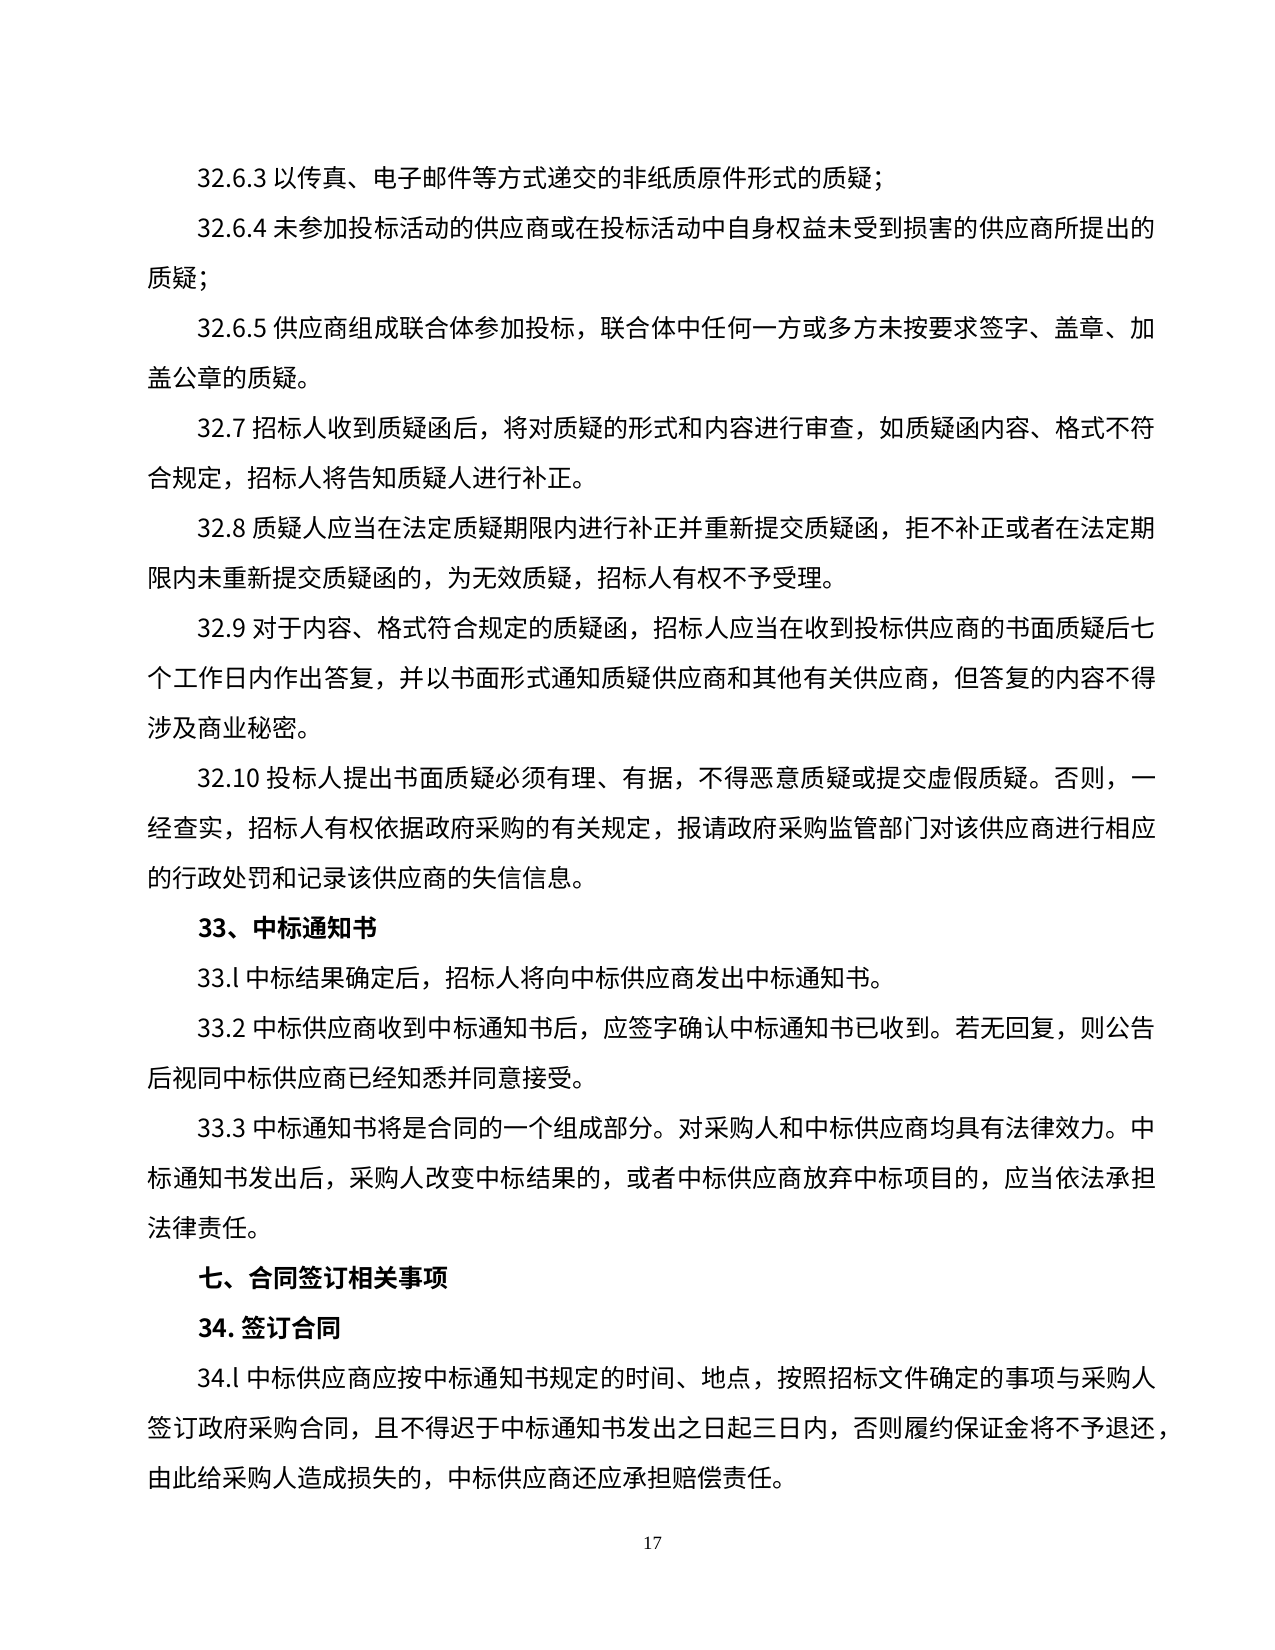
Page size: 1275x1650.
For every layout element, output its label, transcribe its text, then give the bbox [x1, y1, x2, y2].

text 32.6.5 供应商组成联合体参加投标，联合体中任何一方或多方未按要求签字、盖章、加盖公章的质疑。 [148, 298, 1157, 398]
text 32.6.4 未参加投标活动的供应商或在投标活动中自身权益未受到损害的供应商所提出的质疑； [148, 198, 1157, 298]
text 32.9 对于内容、格式符合规定的质疑函，招标人应当在收到投标供应商的书面质疑后七个工作日内作出答复，并以书面形式通知质疑供应商和其他有关供应商，但答复的内容不得涉及商业秘密。 [148, 598, 1157, 748]
text 34.l 中标供应商应按中标通知书规定的时间、地点，按照招标文件确定的事项与采购人签订政府采购合同，且不得迟于中标通知书发出之日起三日内，否则履约保证金将不予退还，由此给采购人造成损失的，中标供应商还应承担赔偿责任。 [148, 1348, 1157, 1498]
text 33.3 中标通知书将是合同的一个组成部分。对采购人和中标供应商均具有法律效力。中标通知书发出后，采购人改变中标结果的，或者中标供应商放弃中标项目的，应当依法承担法律责任。 [148, 1098, 1157, 1248]
text 七、合同签订相关事项 [148, 1248, 1157, 1298]
text 33、中标通知书 [148, 898, 1157, 948]
text 32.8 质疑人应当在法定质疑期限内进行补正并重新提交质疑函，拒不补正或者在法定期限内未重新提交质疑函的，为无效质疑，招标人有权不予受理。 [148, 498, 1157, 598]
text 32.10 投标人提出书面质疑必须有理、有据，不得恶意质疑或提交虚假质疑。否则，一经查实，招标人有权依据政府采购的有关规定，报请政府采购监管部门对该供应商进行相应的行政处罚和记录该供应商的失信信息。 [148, 748, 1157, 898]
text 32.6.3 以传真、电子邮件等方式递交的非纸质原件形式的质疑； [148, 148, 1157, 198]
text 33.l 中标结果确定后，招标人将向中标供应商发出中标通知书。 [148, 948, 1157, 998]
text 33.2 中标供应商收到中标通知书后，应签字确认中标通知书已收到。若无回复，则公告后视同中标供应商已经知悉并同意接受。 [148, 998, 1157, 1098]
text 34. 签订合同 [148, 1298, 1157, 1348]
text 32.7 招标人收到质疑函后，将对质疑的形式和内容进行审查，如质疑函内容、格式不符合规定，招标人将告知质疑人进行补正。 [148, 398, 1157, 498]
